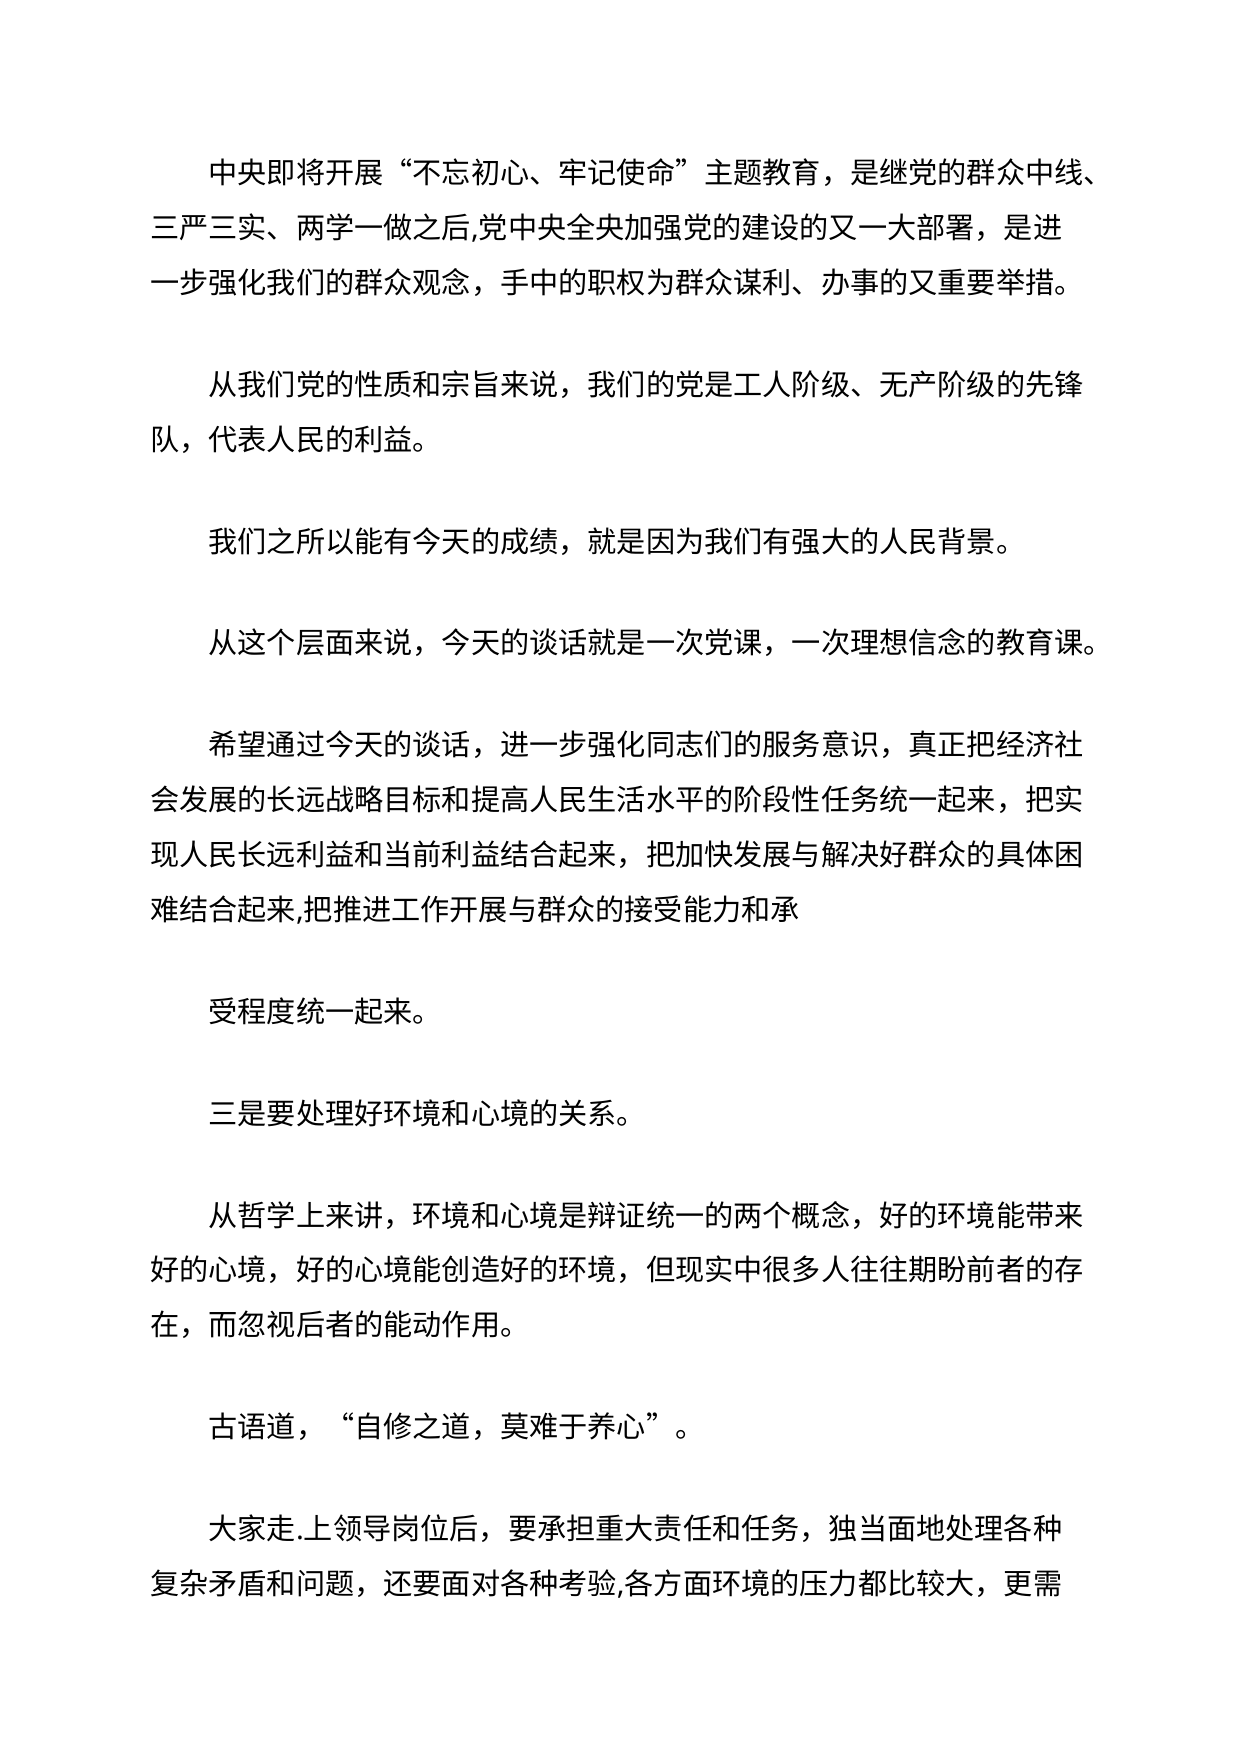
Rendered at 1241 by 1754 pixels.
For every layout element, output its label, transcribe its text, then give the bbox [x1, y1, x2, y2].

text 从我们党的性质和宗旨来说，我们的党是工人阶级、无产阶级的先锋队，代表人民的利益。 [150, 362, 1090, 459]
text 受程度统一起来。 [150, 988, 1090, 1031]
text 三是要处理好环境和心境的关系。 [150, 1090, 1090, 1133]
text 古语道，“自修之道，莫难于养心”。 [150, 1404, 1090, 1446]
text 从这个层面来说，今天的谈话就是一次党课，一次理想信念的教育课。 [150, 620, 1090, 662]
text 我们之所以能有今天的成绩，就是因为我们有强大的人民背景。 [150, 518, 1090, 561]
text 从哲学上来讲，环境和心境是辩证统一的两个概念，好的环境能带来好的心境，好的心境能创造好的环境，但现实中很多人往往期盼前者的存在，而忽视后者的能动作用。 [150, 1192, 1090, 1344]
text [150, 1505, 1090, 1603]
text 希望通过今天的谈话，进一步强化同志们的服务意识，真正把经济社会发展的长远战略目标和提高人民生活水平的阶段性任务统一起来，把实现人民长远利益和当前利益结合起来，把加快发展与解决好群众的具体困难结合起来,把推进工作开展与群众的接受能力和承 [150, 722, 1090, 929]
text 中央即将开展“不忘初心、牢记使命”主题教育，是继党的群众中线、三严三实、两学一做之后,党中央全央加强党的建设的又一大部署，是进一步强化我们的群众观念，手中的职权为群众谋利、办事的又重要举措。 [150, 150, 1090, 302]
